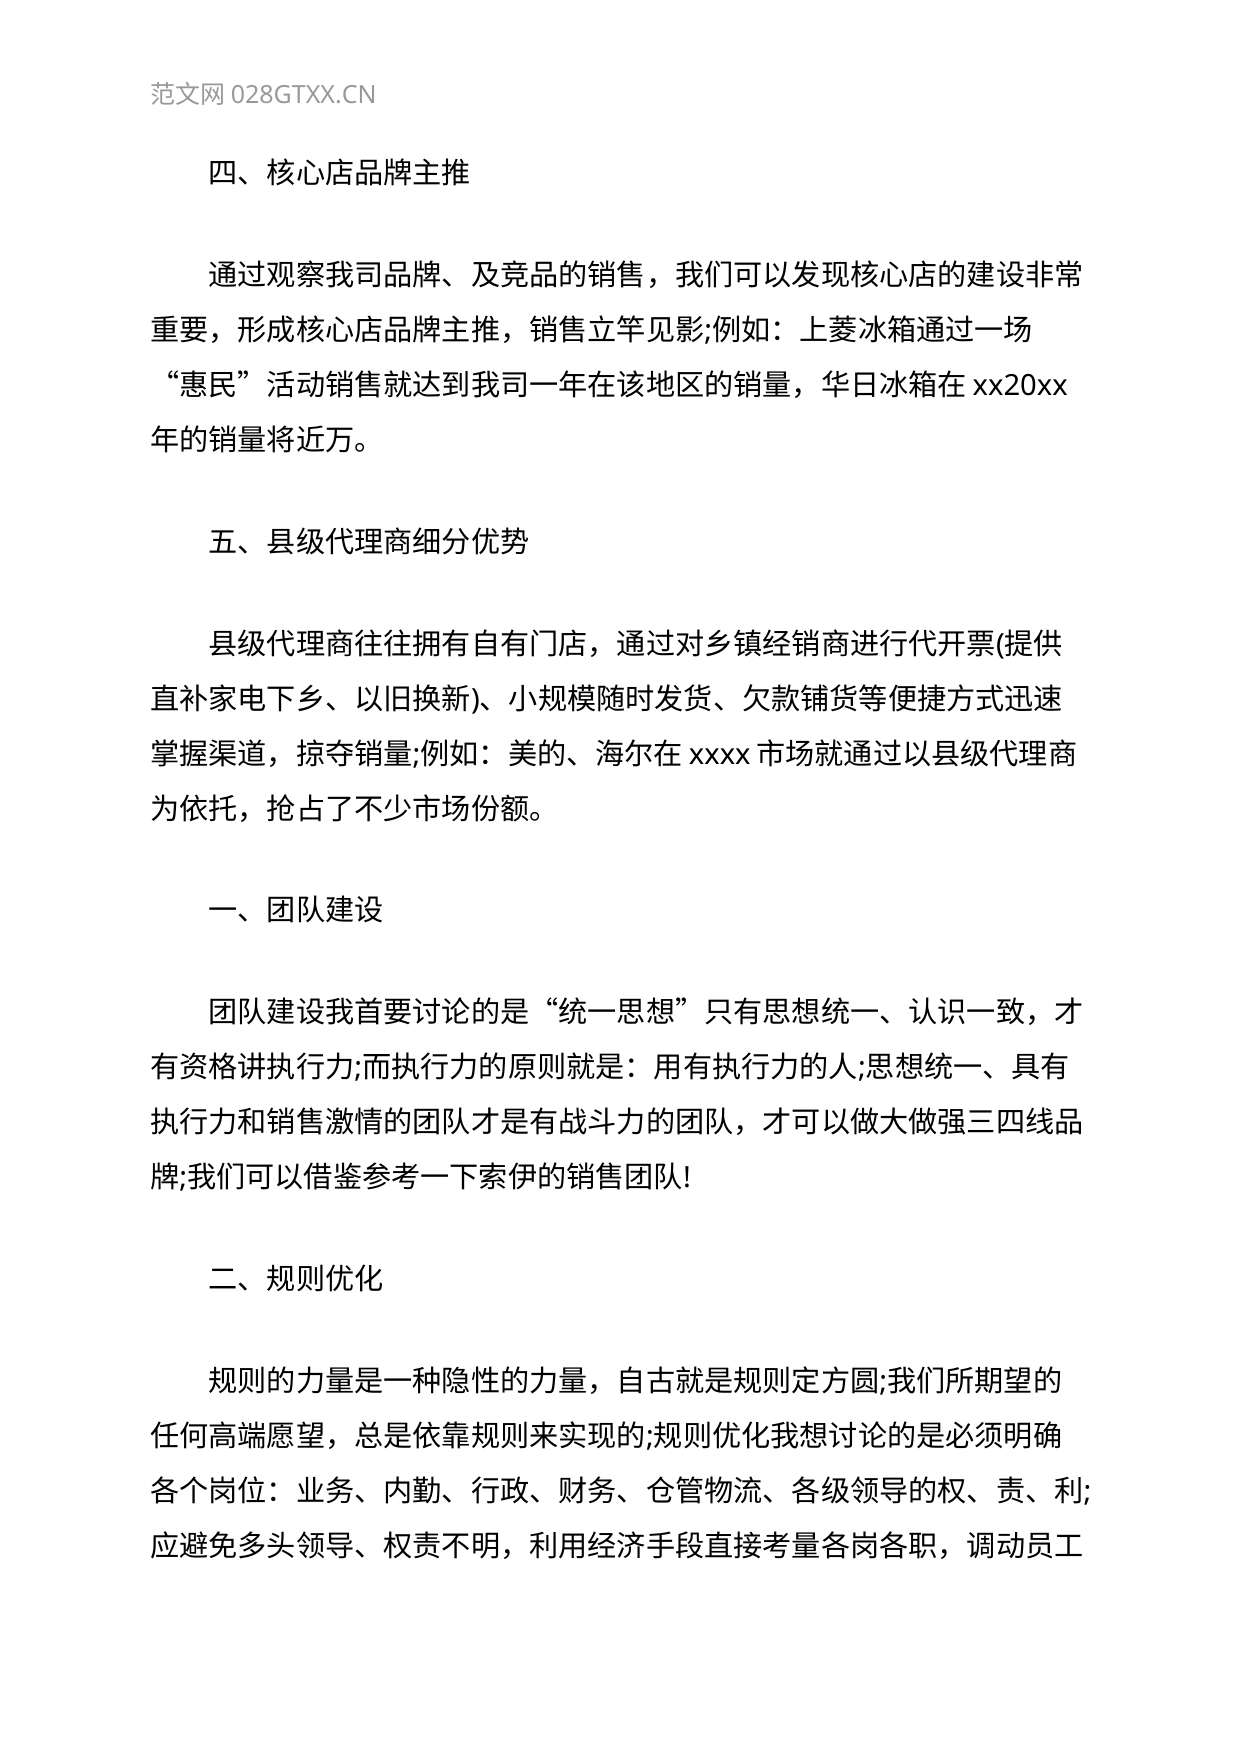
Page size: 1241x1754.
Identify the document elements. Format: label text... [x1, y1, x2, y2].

text 五、县级代理商细分优势 [150, 518, 1090, 561]
text 通过观察我司品牌、及竞品的销售，我们可以发现核心店的建设非常重要，形成核心店品牌主推，销售立竿见影;例如：上菱冰箱通过一场“惠民”活动销售就达到我司一年在该地区的销量，华日冰箱在xx20xx年的销量将近万。 [150, 252, 1090, 459]
text 县级代理商往往拥有自有门店，通过对乡镇经销商进行代开票(提供直补家电下乡、以旧换新)、小规模随时发货、欠款铺货等便捷方式迅速掌握渠道，掠夺销量;例如：美的、海尔在xxxx市场就通过以县级代理商为依托，抢占了不少市场份额。 [150, 620, 1090, 827]
text 四、核心店品牌主推 [150, 150, 1090, 192]
text 二、规则优化 [150, 1256, 1090, 1298]
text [150, 1357, 1090, 1564]
text 团队建设我首要讨论的是“统一思想”只有思想统一、认识一致，才有资格讲执行力;而执行力的原则就是：用有执行力的人;思想统一、具有执行力和销售激情的团队才是有战斗力的团队，才可以做大做强三四线品牌;我们可以借鉴参考一下索伊的销售团队! [150, 989, 1090, 1196]
text 一、团队建设 [150, 887, 1090, 929]
